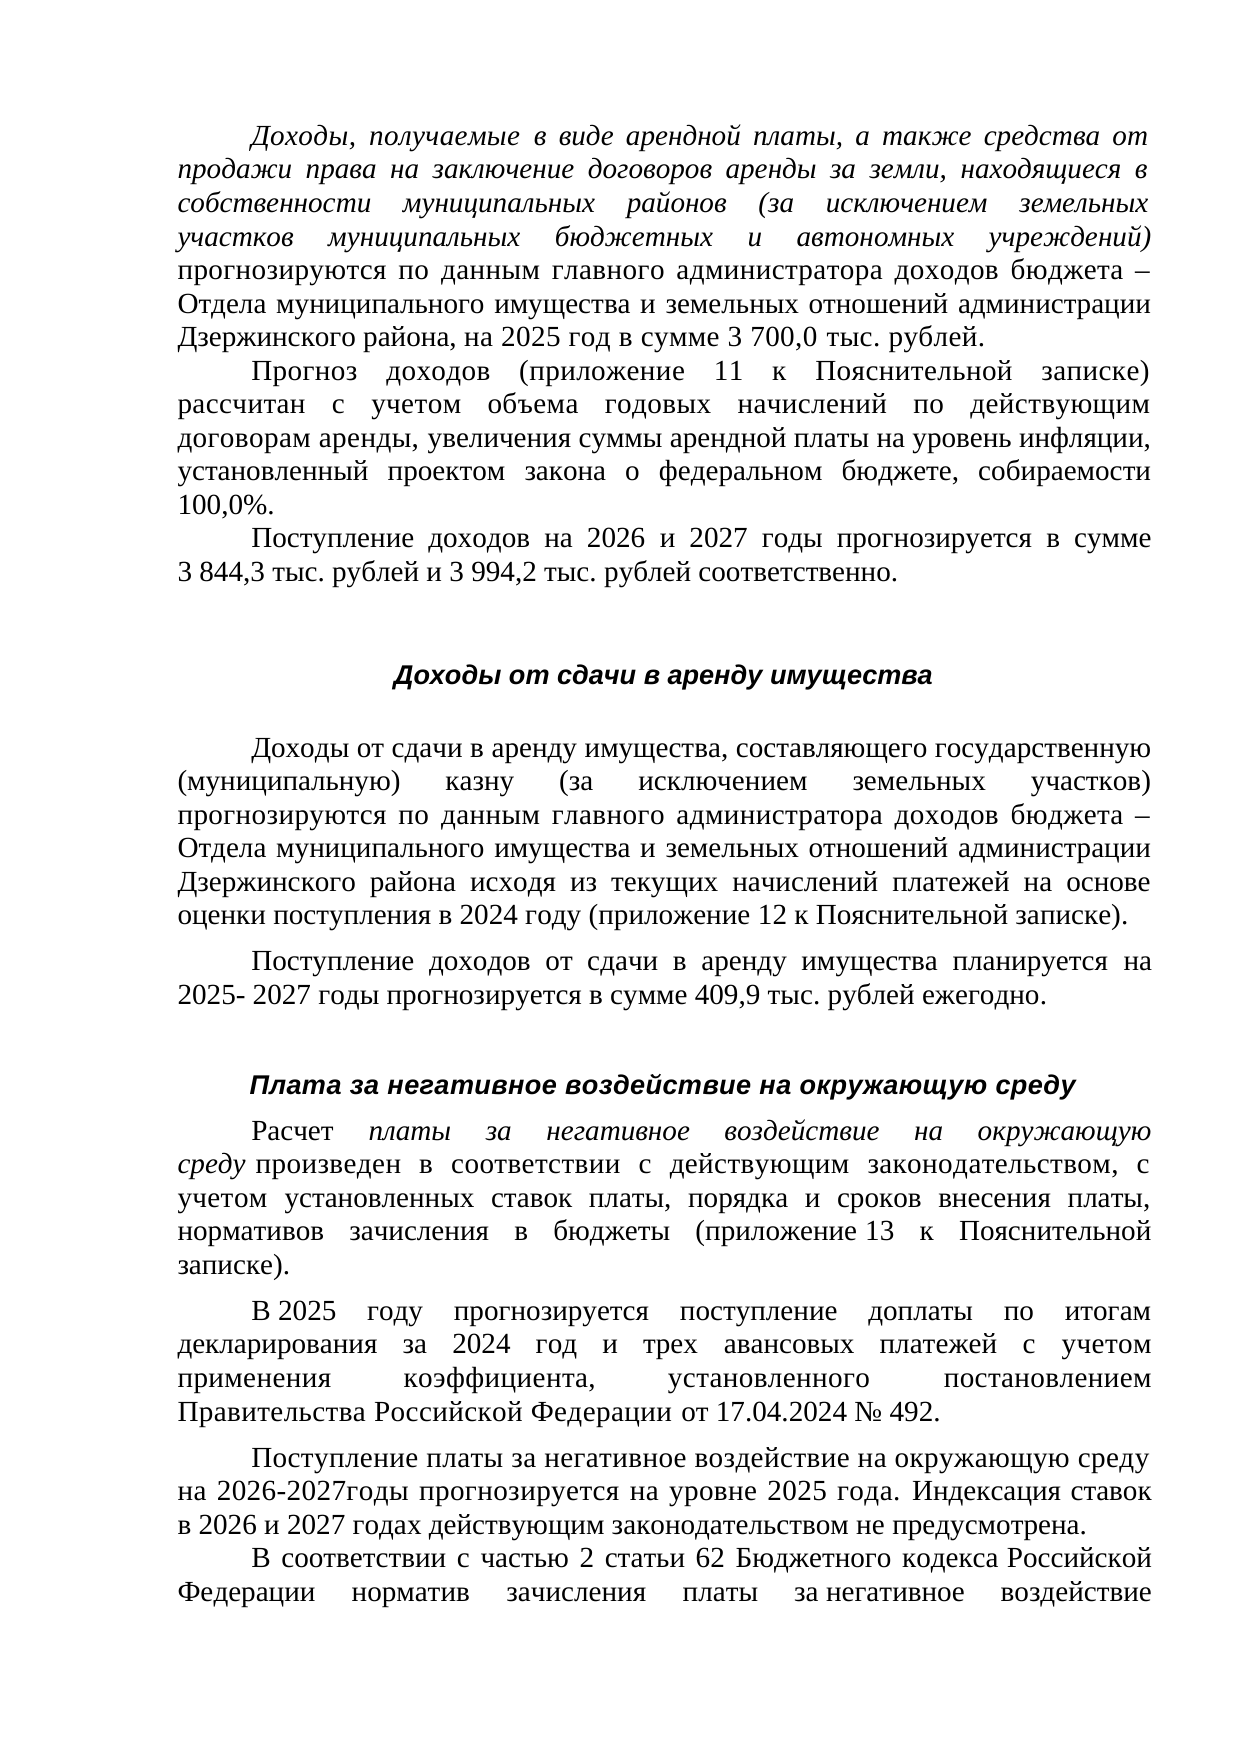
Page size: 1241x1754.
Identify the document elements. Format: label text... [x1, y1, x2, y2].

text Расчет платы за негативное воздействие на окружающую среду произведен в соответствии с действующим законодательством, с учетом установленных ставок платы, порядка и сроков внесения платы, нормативов зачисления в бюджеты (приложение 13 к Пояснительной записке). [177, 1113, 1152, 1281]
text Поступление доходов на 2026 и 2027 годы прогнозируется в сумме 3 844,3 тыс. рублей и 3 994,2 тыс. рублей соответственно. [177, 521, 1152, 588]
subtitle Доходы от сдачи в аренду имущества [177, 659, 1152, 690]
text Доходы от сдачи в аренду имущества, составляющего государственную (муниципальную) казну (за исключением земельных участков) прогнозируются по данным главного администратора доходов бюджета – Отдела муниципального имущества и земельных отношений администрации Дзержинского района исходя из текущих начислений платежей на основе оценки поступления в 2024 году (приложение 12 к Пояснительной записке). [177, 730, 1152, 931]
text В 2025 году прогнозируется поступление доплаты по итогам декларирования за 2024 год и трех авансовых платежей с учетом применения коэффициента, установленного постановлением Правительства Российской Федерации от 17.04.2024 № 492. [177, 1293, 1152, 1427]
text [177, 1540, 1152, 1607]
text Поступление платы за негативное воздействие на окружающую среду на 2026-2027годы прогнозируется на уровне 2025 года. Индексация ставок в 2026 и 2027 годах действующим законодательством не предусмотрена. [177, 1440, 1152, 1540]
subtitle Плата за негативное воздействие на окружающую среду [177, 1069, 1152, 1100]
text Доходы, получаемые в виде арендной платы, а также средства от продажи права на заключение договоров аренды за земли, находящиеся в собственности муниципальных районов (за исключением земельных участков муниципальных бюджетных и автономных учреждений) прогнозируются по данным главного администратора доходов бюджета – Отдела муниципального имущества и земельных отношений администрации Дзержинского района, на 2025 год в сумме 3 700,0 тыс. рублей. [177, 118, 1152, 353]
text Поступление доходов от сдачи в аренду имущества планируется на 2025- 2027 годы прогнозируется в сумме 409,9 тыс. рублей ежегодно. [177, 943, 1152, 1011]
text Прогноз доходов (приложение 11 к Пояснительной записке) рассчитан с учетом объема годовых начислений по действующим договорам аренды, увеличения суммы арендной платы на уровень инфляции, установленный проектом закона о федеральном бюджете, собираемости 100,0%. [177, 353, 1152, 521]
